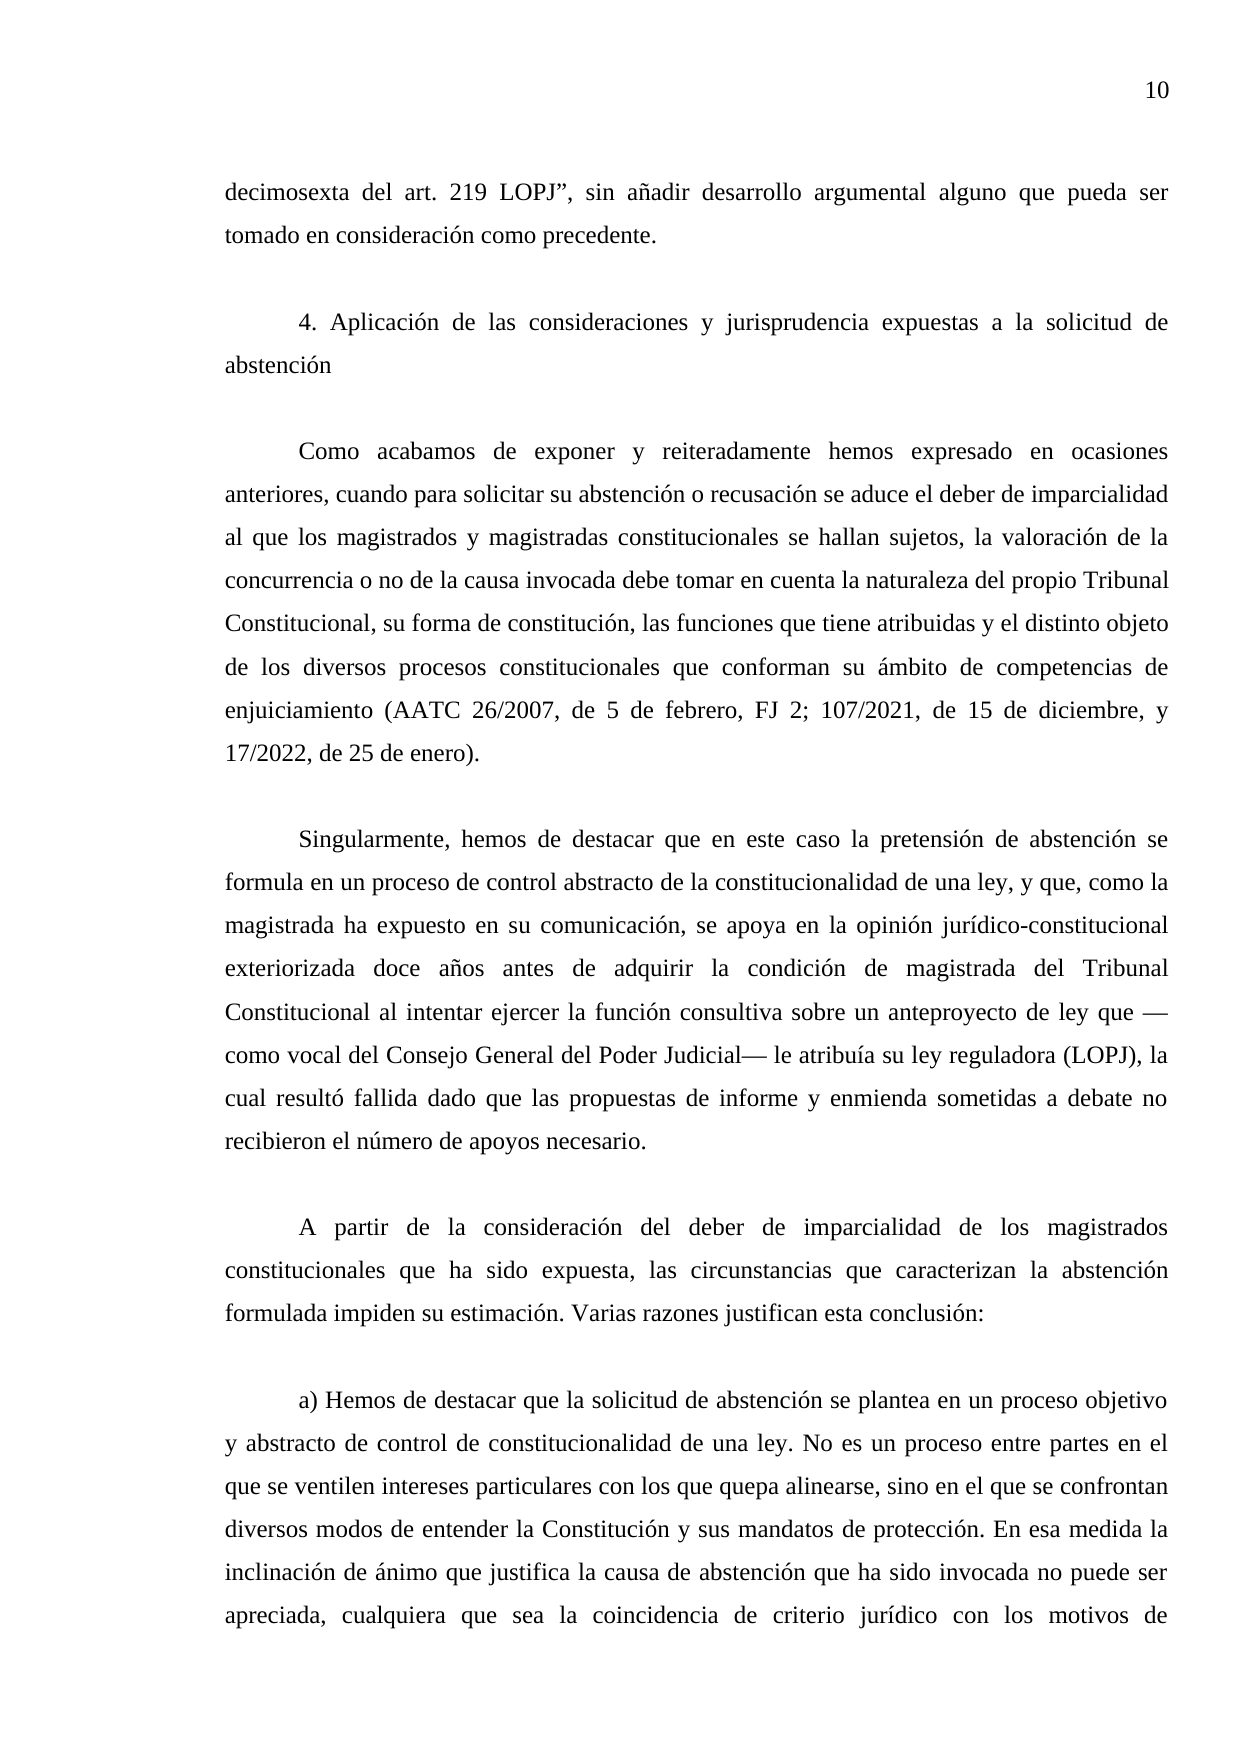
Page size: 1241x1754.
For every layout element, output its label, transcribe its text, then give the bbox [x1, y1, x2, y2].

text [224, 1385, 1169, 1629]
text Como acabamos de exponer y reiteradamente hemos expresado en ocasiones anteriores, cuando para solicitar su abstención o recusación se aduce el deber de imparcialidad al que los magistrados y magistradas constitucionales se hallan sujetos, la valoración de la concurrencia o no de la causa invocada debe tomar en cuenta la naturaleza del propio Tribunal Constitucional, su forma de constitución, las funciones que tiene atribuidas y el distinto objeto de los diversos procesos constitucionales que conforman su ámbito de competencias de enjuiciamiento (AATC 26/2007, de 5 de febrero, FJ 2; 107/2021, de 15 de diciembre, y 17/2022, de 25 de enero). [224, 436, 1169, 767]
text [224, 177, 1169, 249]
text A partir de la consideración del deber de imparcialidad de los magistrados constitucionales que ha sido expuesta, las circunstancias que caracterizan la abstención formulada impiden su estimación. Varias razones justifican esta conclusión: [224, 1212, 1169, 1327]
text 4. Aplicación de las consideraciones y jurisprudencia expuestas a la solicitud de abstención [224, 307, 1169, 378]
text Singularmente, hemos de destacar que en este caso la pretensión de abstención se formula en un proceso de control abstracto de la constitucionalidad de una ley, y que, como la magistrada ha expuesto en su comunicación, se apoya en la opinión jurídico-constitucional exteriorizada doce años antes de adquirir la condición de magistrada del Tribunal Constitucional al intentar ejercer la función consultiva sobre un anteproyecto de ley que —como vocal del Consejo General del Poder Judicial— le atribuía su ley reguladora (LOPJ), la cual resultó fallida dado que las propuestas de informe y enmienda sometidas a debate no recibieron el número de apoyos necesario. [224, 824, 1169, 1155]
